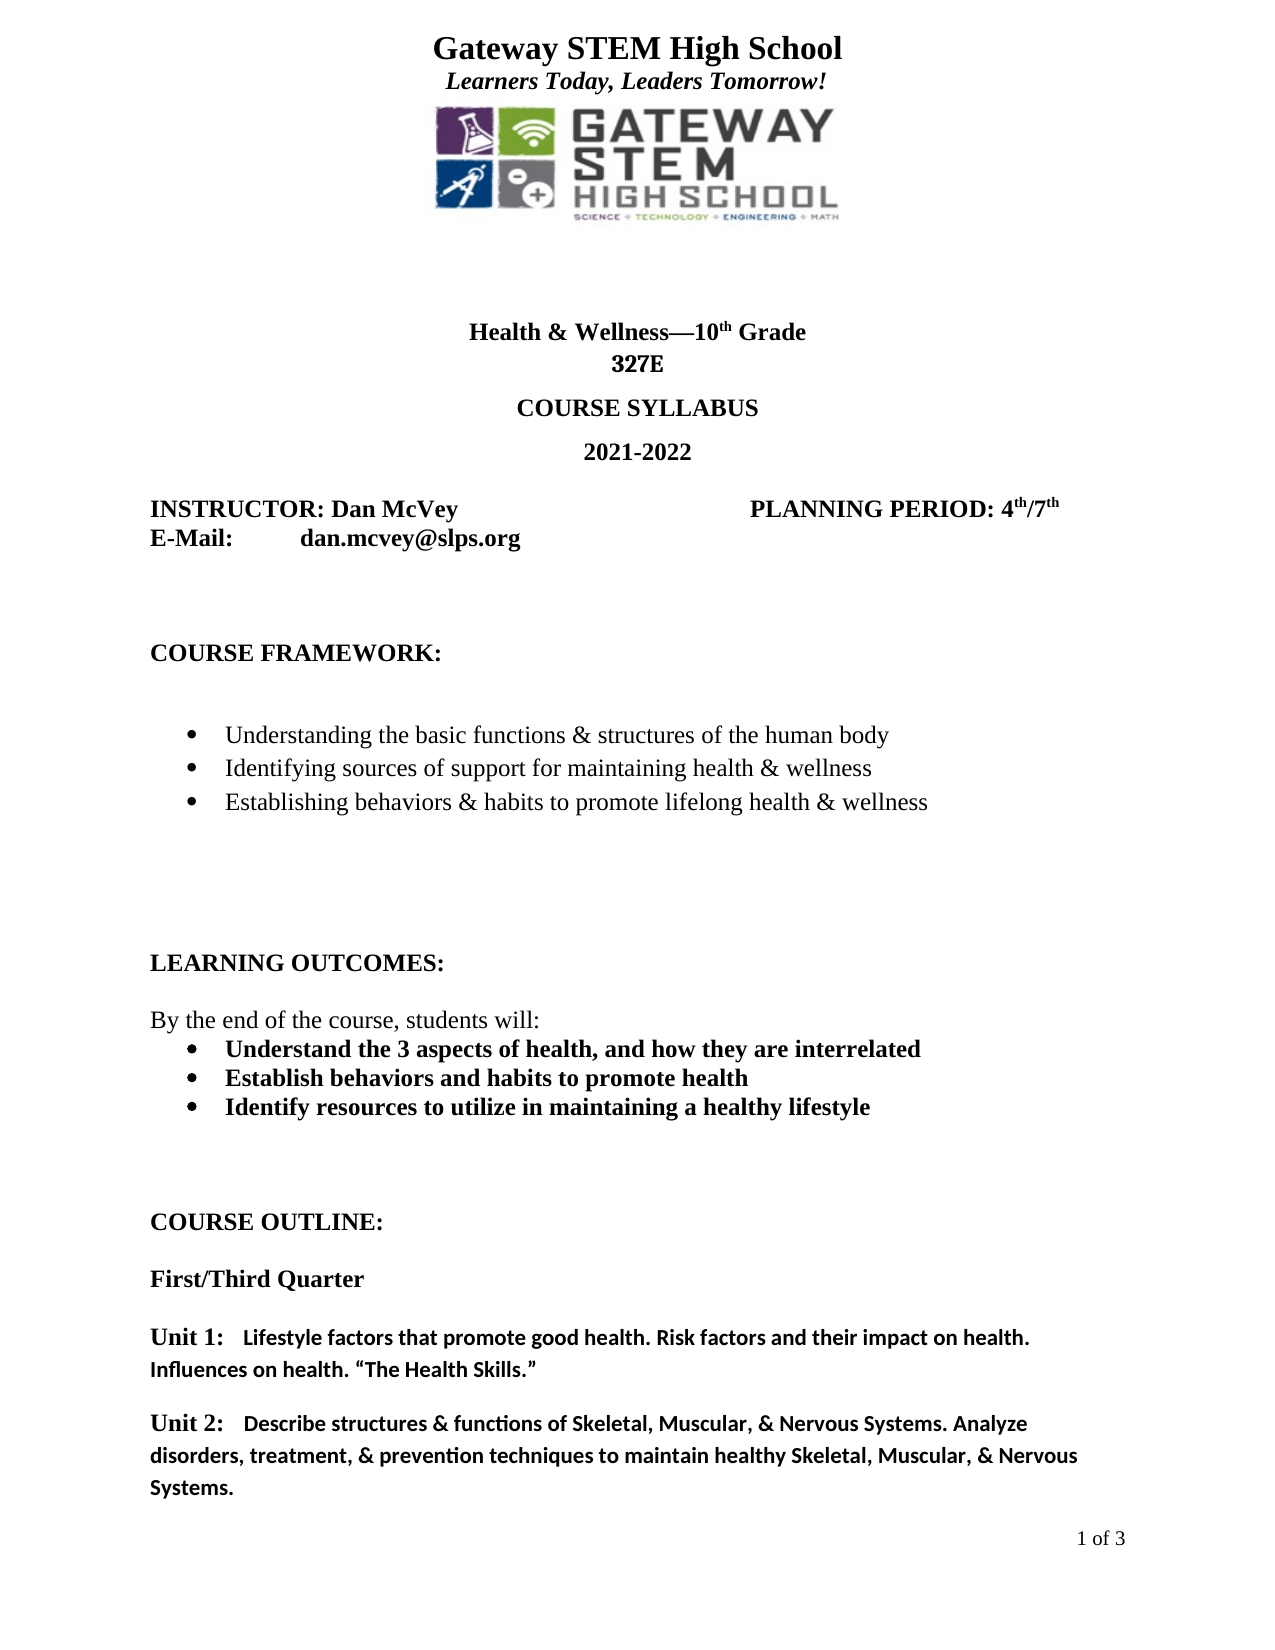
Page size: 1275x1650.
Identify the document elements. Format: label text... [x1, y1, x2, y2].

text INSTRUCTOR: Dan McVey PLANNING PERIOD: 4th/7th [150, 494, 1125, 523]
text Gateway STEM High School [150, 28, 1125, 66]
text 327E [150, 350, 1125, 379]
text By the end of the course, students will: [150, 1006, 1125, 1034]
text COURSE FRAMEWORK: [150, 638, 1125, 667]
list Identify resources to utilize in maintaining a healthy lifestyle [187, 1092, 1125, 1121]
text Course Syllabus [150, 393, 1125, 422]
text COURSE OUTLINE: [150, 1207, 1125, 1236]
text 2021-2022 [150, 437, 1125, 465]
list Understand the 3 aspects of health, and how they are interrelated [187, 1034, 1125, 1063]
text LEARNING OUTCOMES: [150, 948, 1125, 977]
text Unit 2: Describe structures & functions of Skeletal, Muscular, & Nervous Systems. Analyze disorders, treatment, & prevention techniques to maintain healthy Skeletal, Muscular, & Nervous Systems. [150, 1408, 1125, 1502]
text E-Mail: dan.mcvey@slps.org [150, 523, 1125, 552]
list Establish behaviors and habits to promote health [187, 1063, 1125, 1092]
text Unit 1: Lifestyle factors that promote good health. Risk factors and their impact on health. Influences on health. “The Health Skills.” [150, 1322, 1125, 1383]
picture [414, 95, 861, 232]
text Learners Today, Leaders Tomorrow! [150, 66, 1125, 95]
list Establishing behaviors & habits to promote lifelong health & wellness [187, 787, 1125, 815]
list Understanding the basic functions & structures of the human body [187, 721, 1125, 749]
text Health & Wellness—10th Grade [150, 317, 1125, 346]
list Identifying sources of support for maintaining health & wellness [187, 753, 1125, 782]
text First/Third Quarter [150, 1264, 1125, 1293]
